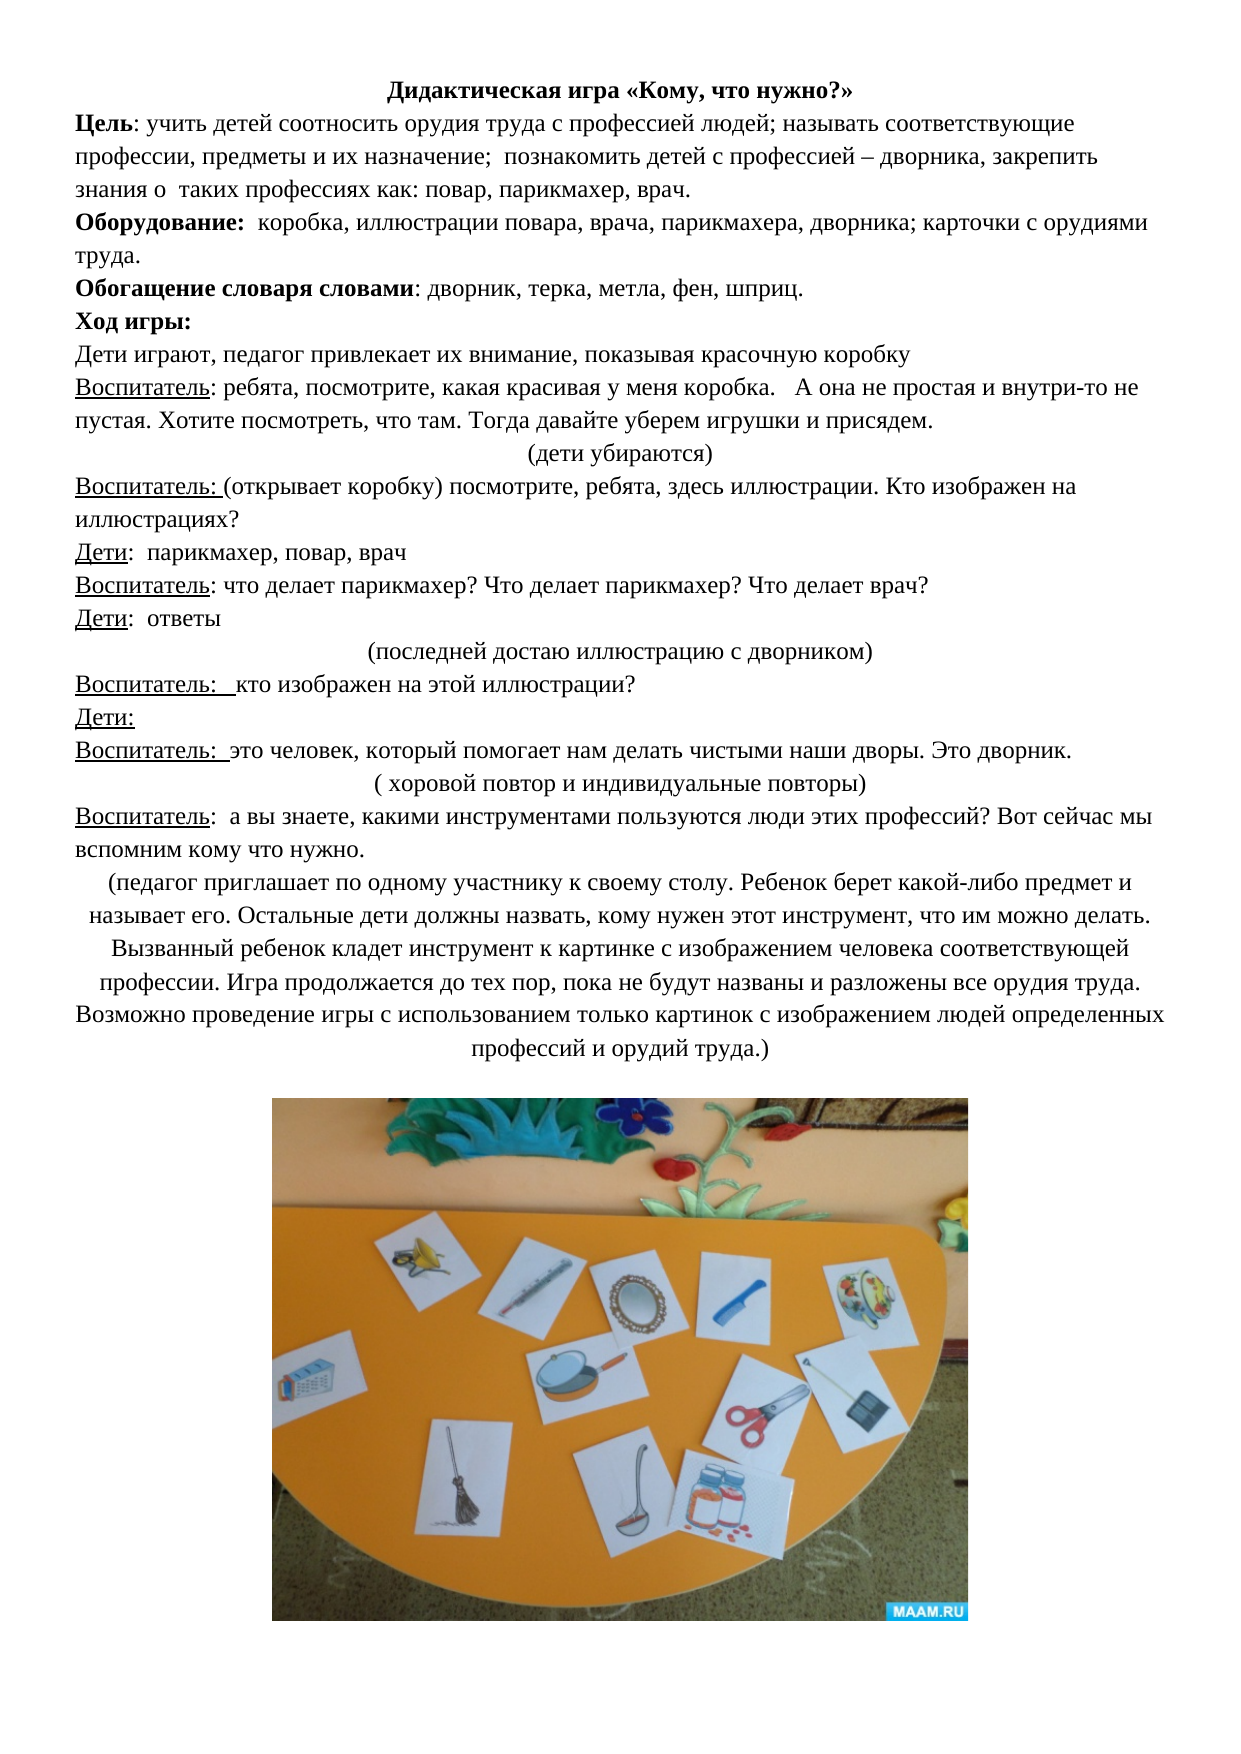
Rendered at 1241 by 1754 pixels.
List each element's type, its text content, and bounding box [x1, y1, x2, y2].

text Цель: учить детей соотносить орудия труда с профессией людей; называть соответствующие профессии, предметы и их назначение; познакомить детей с профессией – дворника, закрепить знания о таких профессиях как: повар, парикмахер, врач. [75, 108, 1165, 203]
text Воспитатель: что делает парикмахер? Что делает парикмахер? Что делает врач? [75, 570, 1165, 599]
text Воспитатель: ребята, посмотрите, какая красивая у меня коробка. А она не простая и внутри-то не пустая. Хотите посмотреть, что там. Тогда давайте уберем игрушки и присядем. [75, 372, 1165, 434]
text Воспитатель: это человек, который помогает нам делать чистыми наши дворы. Это дворник. [75, 735, 1165, 764]
text Воспитатель: а вы знаете, какими инструментами пользуются люди этих профессий? Вот сейчас мы вспомним кому что нужно. [75, 801, 1165, 863]
text Дети: ответы [75, 603, 1165, 632]
text Оборудование: коробка, иллюстрации повара, врача, парикмахера, дворника; карточки с орудиями труда. [75, 207, 1165, 269]
text Дидактическая игра «Кому, что нужно?» [75, 75, 1165, 104]
text Ход игры: [75, 306, 1165, 335]
text Обогащение словаря словами: дворник, терка, метла, фен, шприц. [75, 273, 1165, 302]
picture [272, 1098, 969, 1621]
text (последней достаю иллюстрацию с дворником) [75, 636, 1165, 665]
text Воспитатель: (открывает коробку) посмотрите, ребята, здесь иллюстрации. Кто изображен на иллюстрациях? [75, 471, 1165, 533]
text Дети: [75, 702, 1165, 731]
text (дети убираются) [75, 438, 1165, 467]
text ( хоровой повтор и индивидуальные повторы) [75, 768, 1165, 797]
text Дети: парикмахер, повар, врач [75, 537, 1165, 566]
text (педагог приглашает по одному участнику к своему столу. Ребенок берет какой-либо предмет и называет его. Остальные дети должны назвать, кому нужен этот инструмент, что им можно делать. Вызванный ребенок кладет инструмент к картинке с изображением человека соответствующей профессии. Игра продолжается до тех пор, пока не будут названы и разложены все орудия труда. Возможно проведение игры с использованием только картинок с изображением людей определенных профессий и орудий труда.) [75, 867, 1165, 1061]
text Дети играют, педагог привлекает их внимание, показывая красочную коробку [75, 339, 1165, 368]
text Воспитатель: кто изображен на этой иллюстрации? [75, 669, 1165, 698]
